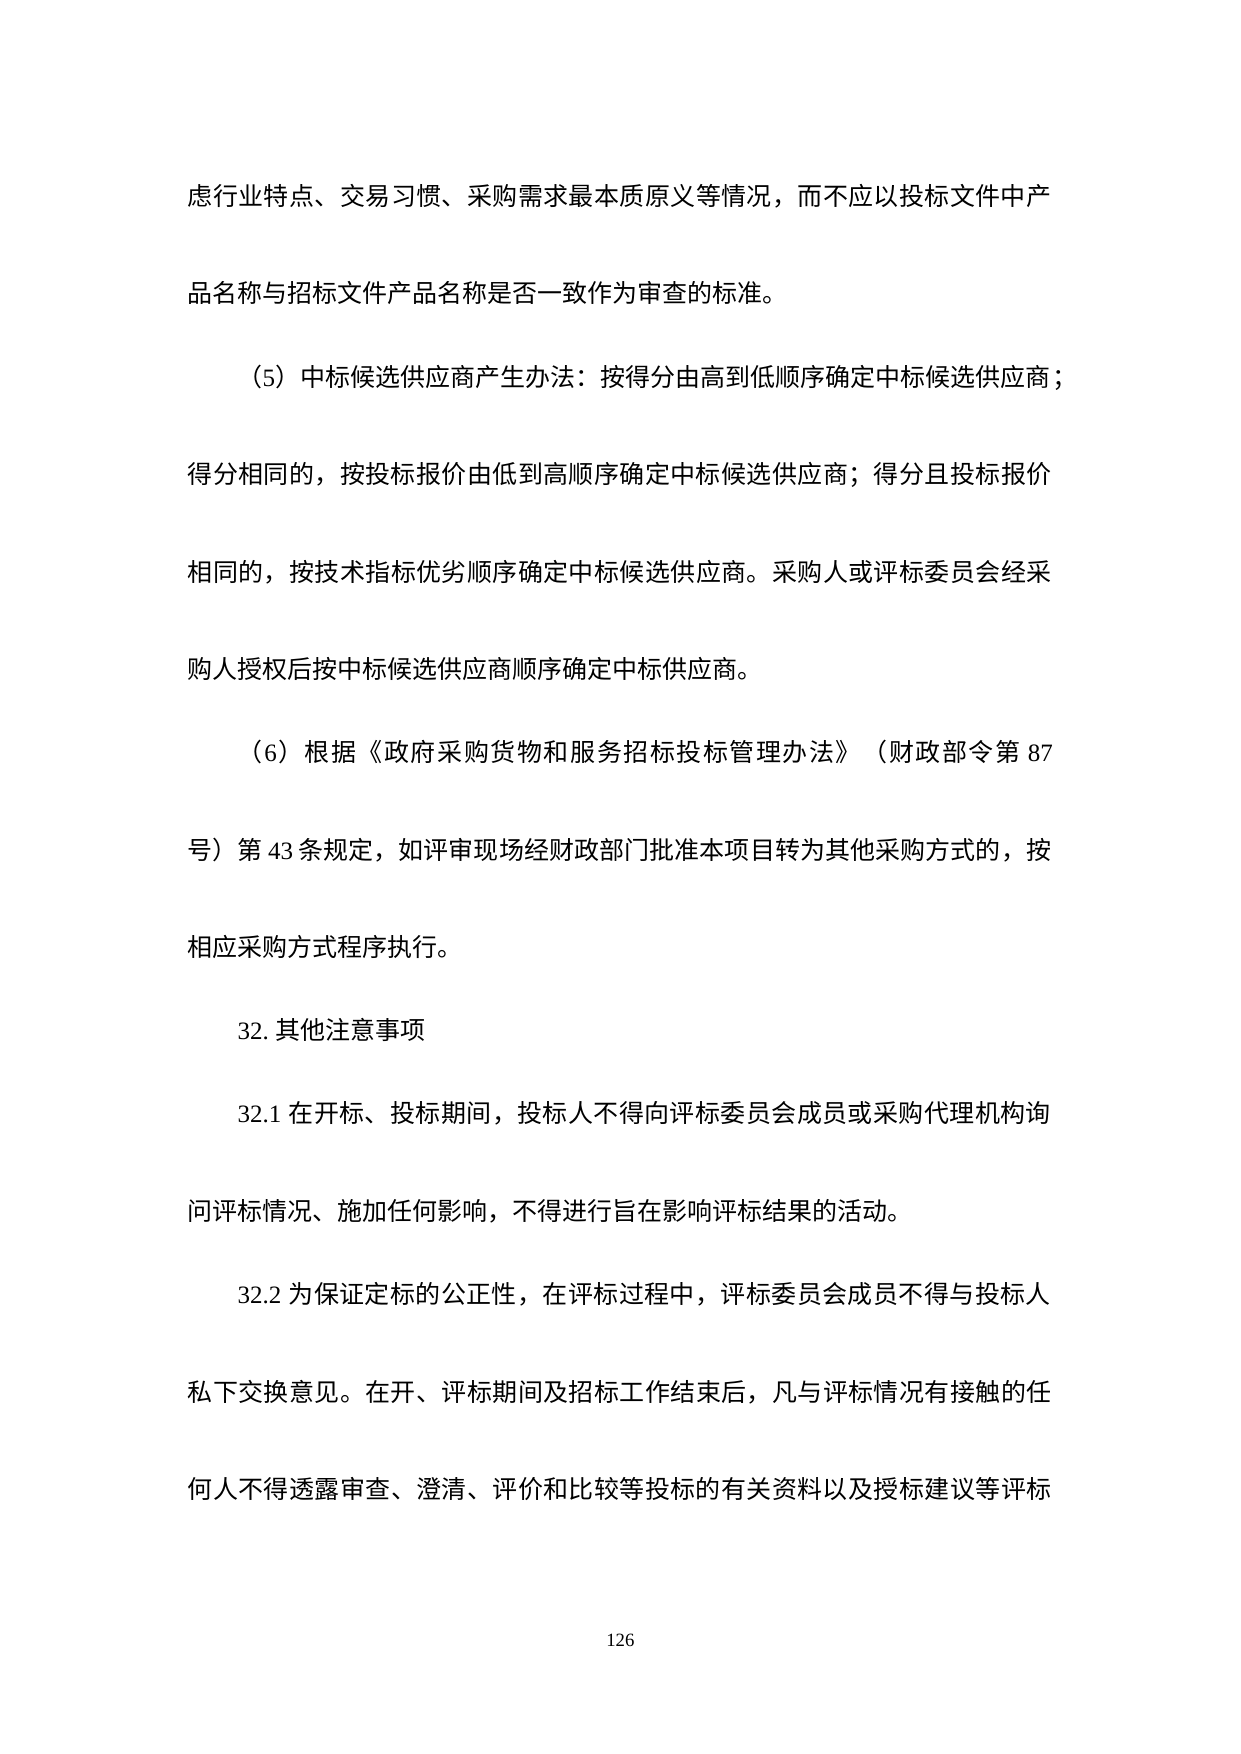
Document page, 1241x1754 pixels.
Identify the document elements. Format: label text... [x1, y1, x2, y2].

text 32. 其他注意事项 [187, 996, 1053, 1061]
text （5）中标候选供应商产生办法：按得分由高到低顺序确定中标候选供应商；得分相同的，按投标报价由低到高顺序确定中标候选供应商；得分且投标报价相同的，按技术指标优劣顺序确定中标候选供应商。采购人或评标委员会经采购人授权后按中标候选供应商顺序确定中标供应商。 [187, 343, 1053, 700]
text （6）根据《政府采购货物和服务招标投标管理办法》（财政部令第87号）第43条规定，如评审现场经财政部门批准本项目转为其他采购方式的，按相应采购方式程序执行。 [187, 718, 1053, 978]
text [187, 162, 1053, 324]
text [187, 1260, 1053, 1520]
text 32.1 在开标、投标期间，投标人不得向评标委员会成员或采购代理机构询问评标情况、施加任何影响，不得进行旨在影响评标结果的活动。 [187, 1079, 1053, 1242]
